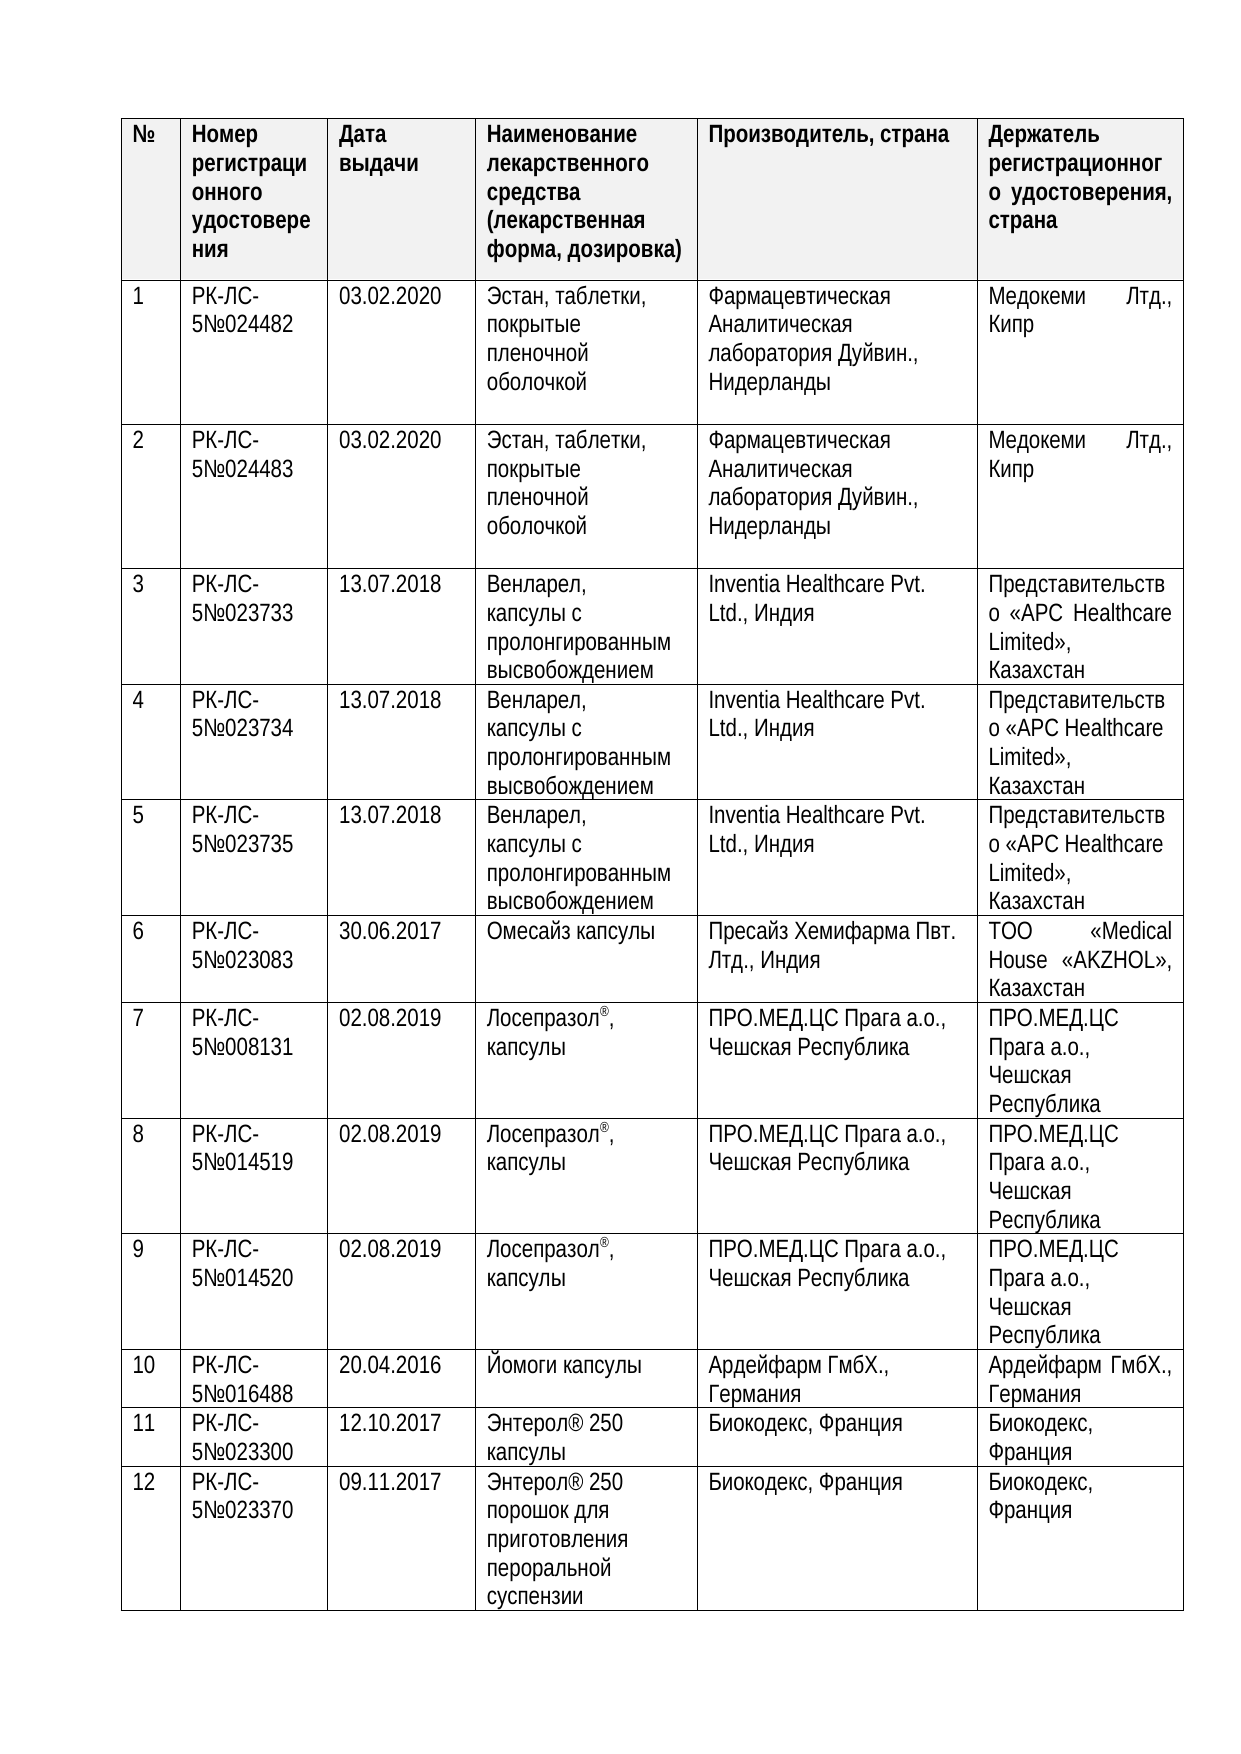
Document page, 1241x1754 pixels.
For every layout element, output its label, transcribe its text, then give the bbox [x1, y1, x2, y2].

table_cell 20.04.2016 [328, 1350, 475, 1407]
table_cell РК-ЛС-5№014519 [181, 1119, 327, 1233]
table_cell РК-ЛС-5№023300 [181, 1408, 327, 1466]
table_header Номер регистрационного удостоверения [181, 119, 327, 279]
table_cell Медокеми Лтд., Кипр [978, 425, 1183, 568]
table_cell Эстан, таблетки, покрытые пленочной оболочкой [476, 281, 697, 424]
table_cell РК-ЛС-5№023735 [181, 800, 327, 915]
table_cell Представительство «APC Healthcare Limited», Казахстан [978, 800, 1183, 915]
table_cell РК-ЛС-5№014520 [181, 1234, 327, 1349]
table_cell Биокодекс, Франция [978, 1408, 1183, 1466]
table_cell Лосепразол®, капсулы [476, 1234, 697, 1349]
table_cell Inventia Healthcare Pvt. Ltd., Индия [698, 685, 977, 799]
table_header № [122, 119, 180, 279]
table_cell 02.08.2019 [328, 1003, 475, 1118]
table_cell Биокодекс, Франция [698, 1467, 977, 1610]
table_cell 10 [122, 1350, 180, 1407]
table_cell Омесайз капсулы [476, 916, 697, 1002]
table_cell 02.08.2019 [328, 1234, 475, 1349]
table_cell 30.06.2017 [328, 916, 475, 1002]
table_cell 3 [122, 569, 180, 684]
table_cell РК-ЛС-5№024483 [181, 425, 327, 568]
table_cell ПРО.МЕД.ЦС Прага а.о., Чешская Республика [698, 1003, 977, 1118]
table_cell 11 [122, 1408, 180, 1466]
table_header Держатель регистрационного удостоверения, страна [978, 119, 1183, 279]
table_cell 5 [122, 800, 180, 915]
table_cell Представительство «APC Healthcare Limited», Казахстан [978, 569, 1183, 684]
table_header Дата выдачи [328, 119, 475, 279]
table_cell Фармацевтическая Аналитическая лаборатория Дуйвин., Нидерланды [698, 281, 977, 424]
table_cell 9 [122, 1234, 180, 1349]
table_cell Биокодекс, Франция [978, 1467, 1183, 1610]
table_cell 13.07.2018 [328, 569, 475, 684]
table_cell Энтерол® 250 капсулы [476, 1408, 697, 1466]
table_cell РК-ЛС-5№016488 [181, 1350, 327, 1407]
table_cell 6 [122, 916, 180, 1002]
table_cell ТОО «Medical House «AKZHOL», Казахстан [978, 916, 1183, 1002]
table_cell 02.08.2019 [328, 1119, 475, 1233]
table_cell РК-ЛС-5№023734 [181, 685, 327, 799]
table_cell Представительство «APC Healthcare Limited», Казахстан [978, 685, 1183, 799]
table_cell Энтерол® 250 порошок для приготовления пероральной суспензии [476, 1467, 697, 1610]
table_cell 2 [122, 425, 180, 568]
table_cell РК-ЛС-5№023733 [181, 569, 327, 684]
table_cell 13.07.2018 [328, 800, 475, 915]
table_cell РК-ЛС-5№023083 [181, 916, 327, 1002]
table_cell Ардейфарм ГмбХ., Германия [978, 1350, 1183, 1407]
table_cell Лосепразол®, капсулы [476, 1119, 697, 1233]
table_cell РК-ЛС-5№023370 [181, 1467, 327, 1610]
table_cell Лосепразол®, капсулы [476, 1003, 697, 1118]
table_cell Пресайз Хемифарма Пвт. Лтд., Индия [698, 916, 977, 1002]
table_cell Медокеми Лтд., Кипр [978, 281, 1183, 424]
table_cell Фармацевтическая Аналитическая лаборатория Дуйвин., Нидерланды [698, 425, 977, 568]
table_cell Йомоги капсулы [476, 1350, 697, 1407]
table_cell 8 [122, 1119, 180, 1233]
table_cell Венларел, капсулы с пролонгированным высвобождением [476, 569, 697, 684]
table_cell Ардейфарм ГмбХ., Германия [698, 1350, 977, 1407]
table_cell Венларел, капсулы с пролонгированным высвобождением [476, 800, 697, 915]
table_cell 1 [122, 281, 180, 424]
table_cell Венларел, капсулы с пролонгированным высвобождением [476, 685, 697, 799]
table_cell 12.10.2017 [328, 1408, 475, 1466]
table_cell РК-ЛС-5№008131 [181, 1003, 327, 1118]
table_cell 12 [122, 1467, 180, 1610]
table_cell ПРО.МЕД.ЦС Прага а.о., Чешская Республика [978, 1003, 1183, 1118]
table_cell Inventia Healthcare Pvt. Ltd., Индия [698, 569, 977, 684]
table_cell ПРО.МЕД.ЦС Прага а.о., Чешская Республика [978, 1119, 1183, 1233]
table_cell ПРО.МЕД.ЦС Прага а.о., Чешская Республика [698, 1234, 977, 1349]
table_cell Биокодекс, Франция [698, 1408, 977, 1466]
table_cell 4 [122, 685, 180, 799]
table_cell 7 [122, 1003, 180, 1118]
table_cell 03.02.2020 [328, 281, 475, 424]
table_cell Inventia Healthcare Pvt. Ltd., Индия [698, 800, 977, 915]
table_cell 03.02.2020 [328, 425, 475, 568]
table_header Производитель, страна [698, 119, 977, 279]
table_cell Эстан, таблетки, покрытые пленочной оболочкой [476, 425, 697, 568]
table_cell 13.07.2018 [328, 685, 475, 799]
table_cell 09.11.2017 [328, 1467, 475, 1610]
table_header Наименование лекарственного средства (лекарственная форма, дозировка) [476, 119, 697, 279]
table_cell ПРО.МЕД.ЦС Прага а.о., Чешская Республика [698, 1119, 977, 1233]
table_cell РК-ЛС-5№024482 [181, 281, 327, 424]
table_cell ПРО.МЕД.ЦС Прага а.о., Чешская Республика [978, 1234, 1183, 1349]
